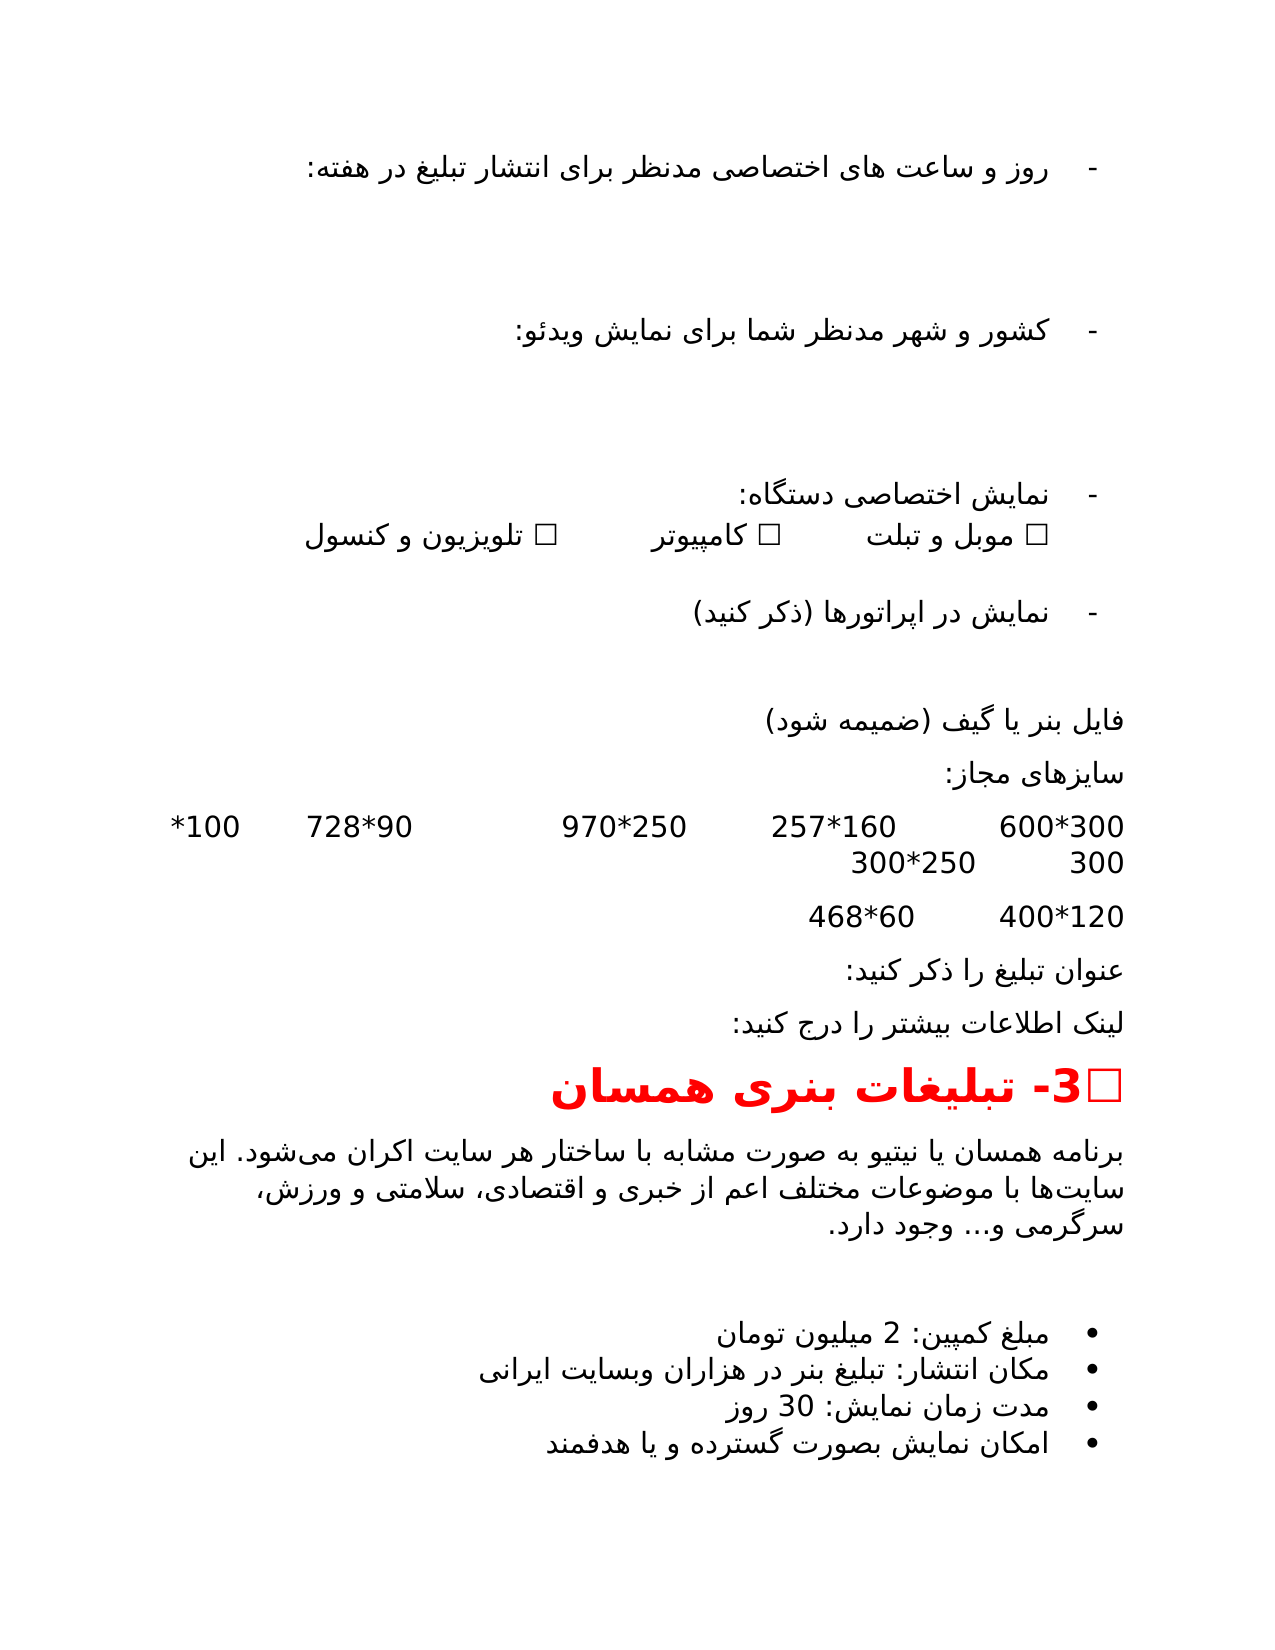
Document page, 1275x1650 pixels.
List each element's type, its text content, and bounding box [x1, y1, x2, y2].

list مدت زمان نمایش: 30 روز [150, 1389, 1087, 1423]
text برنامه همسان یا نیتیو به صورت مشابه با ساختار هر سایت اکران می‌شود. این سایت‌ها با موضوعات مختلف اعم از خبری و اقتصادی، سلامتی و ورزش، سرگرمی و... وجود دارد. [150, 1134, 1125, 1242]
list مبلغ کمپین: 2 میلیون تومان [150, 1316, 1087, 1350]
list روز و ساعت های اختصاصی مدنظر برای انتشار تبلیغ در هفته: [150, 150, 1087, 184]
text 120*400 60*468 [150, 900, 1125, 934]
text فایل بنر یا گیف (ضمیمه شود) [150, 703, 1125, 737]
text عنوان تبلیغ را ذکر کنید: [150, 953, 1125, 987]
text سایزهای مجاز: [150, 757, 1125, 791]
list نمایش اختصاصی دستگاه: [150, 477, 1087, 511]
list نمایش در اپراتورها (ذکر کنید) [150, 595, 1087, 629]
list مکان انتشار: تبلیغ بنر در هزاران وبسایت ایرانی [150, 1353, 1087, 1387]
text لینک اطلاعات بیشتر را درج کنید: [150, 1007, 1125, 1041]
list موبل و تبلت کامپیوتر تلویزیون و کنسول [150, 514, 1050, 553]
text 300*600 160*257 250*970 90*728 100*300 250*300 [150, 810, 1125, 881]
list امکان نمایش بصورت گسترده و یا هدفمند [150, 1426, 1087, 1460]
text 3- تبلیغات بنری همسان [150, 1060, 1125, 1113]
list کشور و شهر مدنظر شما برای نمایش ویدئو: [150, 313, 1087, 347]
